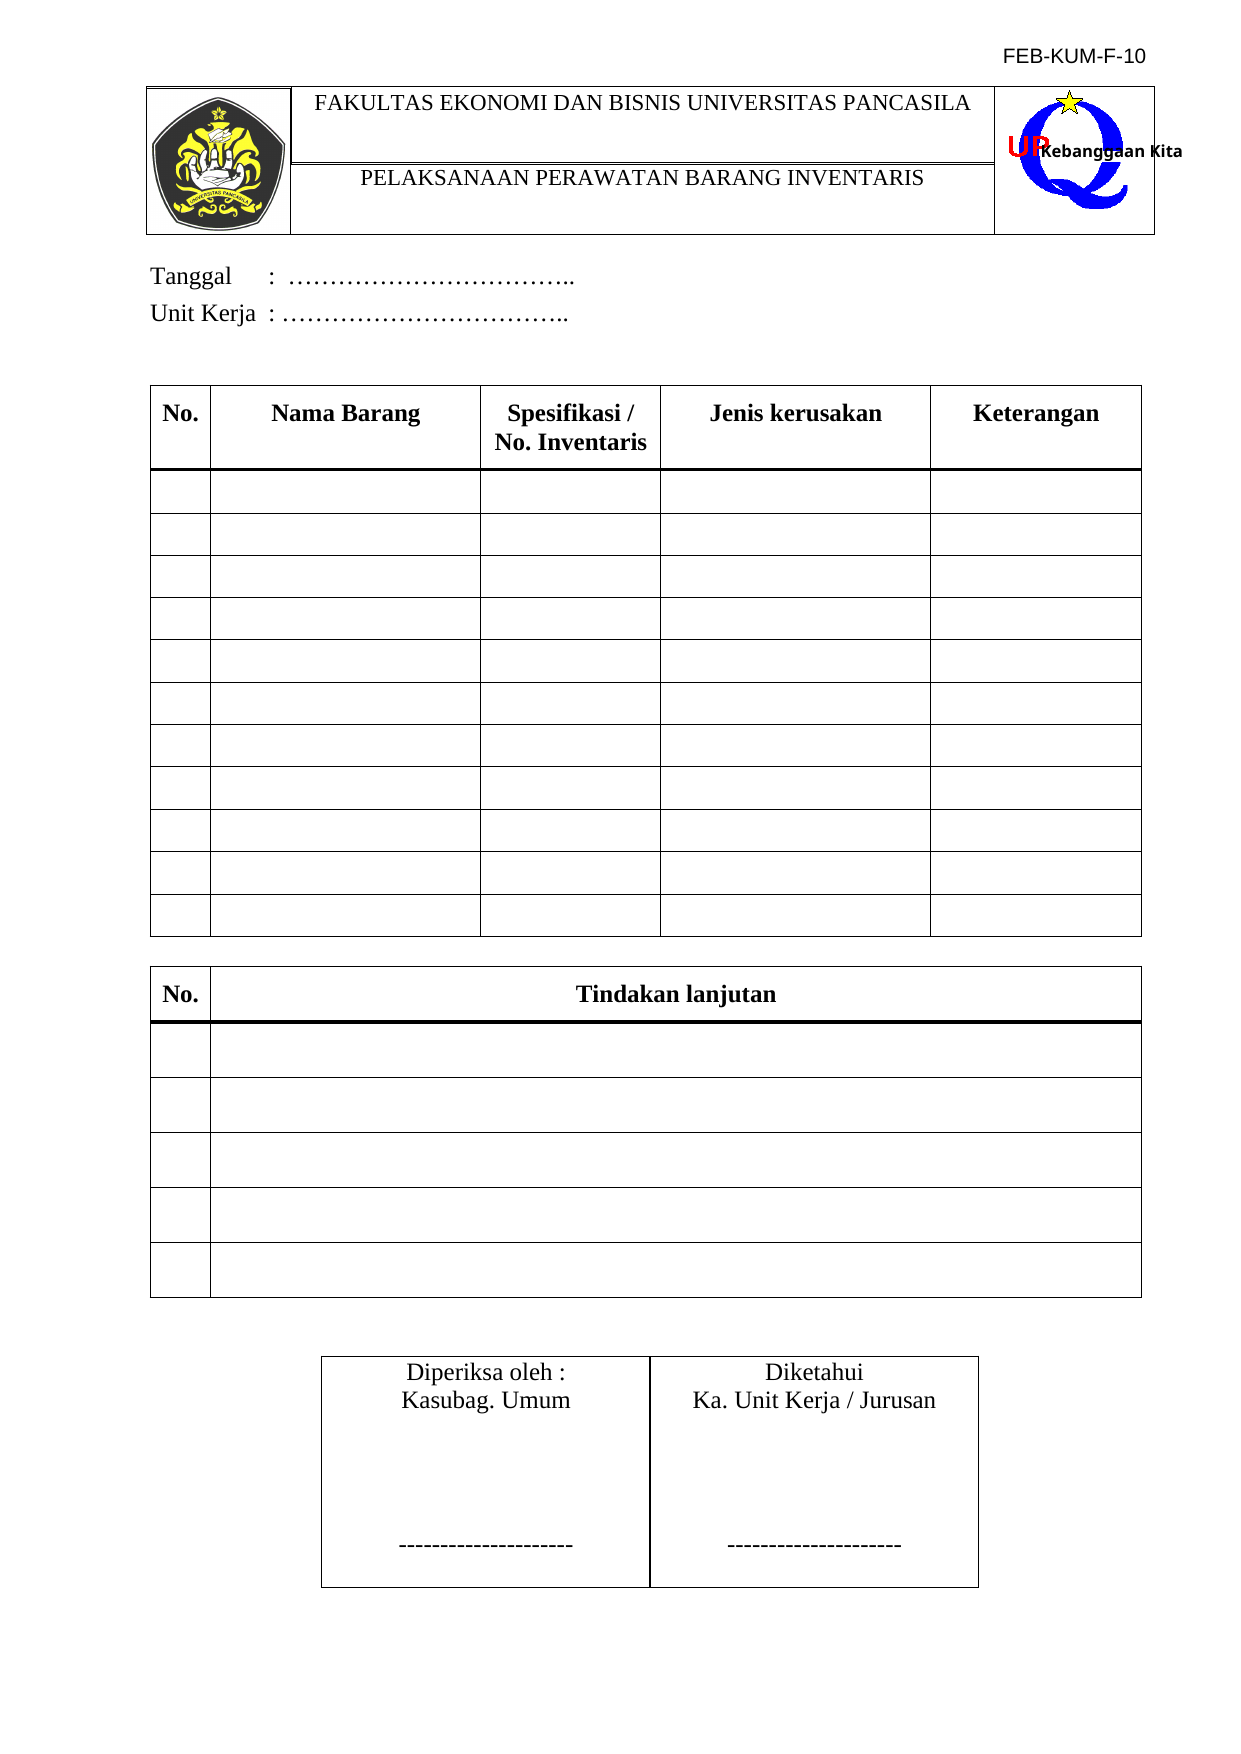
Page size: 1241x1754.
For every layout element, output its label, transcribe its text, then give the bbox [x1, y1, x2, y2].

table_cell [151, 810, 210, 851]
table_cell [481, 767, 660, 808]
table_cell [151, 598, 210, 639]
table_cell [481, 810, 660, 851]
table_cell [151, 640, 210, 682]
table_cell [931, 767, 1141, 808]
table_cell [211, 767, 480, 808]
table_header No. [151, 967, 210, 1020]
table_cell [661, 471, 930, 512]
table_cell [151, 556, 210, 597]
table_cell [151, 1078, 210, 1132]
text Unit Kerja : …………………………….. [150, 298, 1150, 327]
table_cell [211, 725, 480, 766]
table_cell [211, 598, 480, 639]
table_cell [211, 895, 480, 936]
table_cell [481, 640, 660, 682]
table_cell [481, 725, 660, 766]
table_cell [661, 598, 930, 639]
table_header Keterangan [931, 386, 1141, 468]
table_cell [661, 810, 930, 851]
table_cell [211, 471, 480, 512]
table_cell [931, 725, 1141, 766]
table_cell [931, 514, 1141, 555]
table_cell [151, 1133, 210, 1187]
table_cell [211, 1188, 1141, 1242]
table_header Spesifikasi / No. Inventaris [481, 386, 660, 468]
table_header Tindakan lanjutan [211, 967, 1141, 1020]
table_cell [931, 556, 1141, 597]
table_cell [931, 895, 1141, 936]
table_cell [661, 852, 930, 893]
table_cell [661, 767, 930, 808]
picture [147, 89, 290, 234]
table_cell [211, 1243, 1141, 1297]
table_cell [481, 471, 660, 512]
table_cell [931, 683, 1141, 724]
table_cell [151, 1024, 210, 1077]
table_cell [211, 683, 480, 724]
table_cell [661, 683, 930, 724]
picture [1015, 93, 1142, 217]
table_header No. [151, 386, 210, 468]
table_cell [661, 556, 930, 597]
table_cell [151, 767, 210, 808]
table_cell [931, 471, 1141, 512]
table_cell [151, 852, 210, 893]
table_cell [211, 640, 480, 682]
table_cell [661, 640, 930, 682]
table_cell [211, 1078, 1141, 1132]
table_cell [661, 514, 930, 555]
table_cell [151, 725, 210, 766]
table_header Jenis kerusakan [661, 386, 930, 468]
table_cell [211, 514, 480, 555]
table_cell [211, 1133, 1141, 1187]
table_cell [481, 852, 660, 893]
table_cell [661, 725, 930, 766]
table_cell [481, 683, 660, 724]
table_cell [151, 471, 210, 512]
table_cell [481, 895, 660, 936]
table_header Diketahui Ka. Unit Kerja / Jurusan --------------------- [651, 1357, 978, 1587]
table_header Diperiksa oleh : Kasubag. Umum --------------------- [322, 1357, 649, 1587]
table_cell [151, 895, 210, 936]
table_cell [211, 1024, 1141, 1077]
table_cell [151, 1243, 210, 1297]
table_cell [481, 598, 660, 639]
table_cell [151, 683, 210, 724]
table_cell [211, 556, 480, 597]
table_cell [931, 810, 1141, 851]
table_cell [211, 852, 480, 893]
text Tanggal : …………………………….. [150, 261, 1150, 290]
table_cell [481, 556, 660, 597]
table_cell [931, 640, 1141, 682]
table_cell [151, 514, 210, 555]
table_cell [931, 598, 1141, 639]
table_cell [151, 1188, 210, 1242]
table_cell [931, 852, 1141, 893]
table_cell [661, 895, 930, 936]
table_header Nama Barang [211, 386, 480, 468]
table_cell [211, 810, 480, 851]
table_cell [481, 514, 660, 555]
